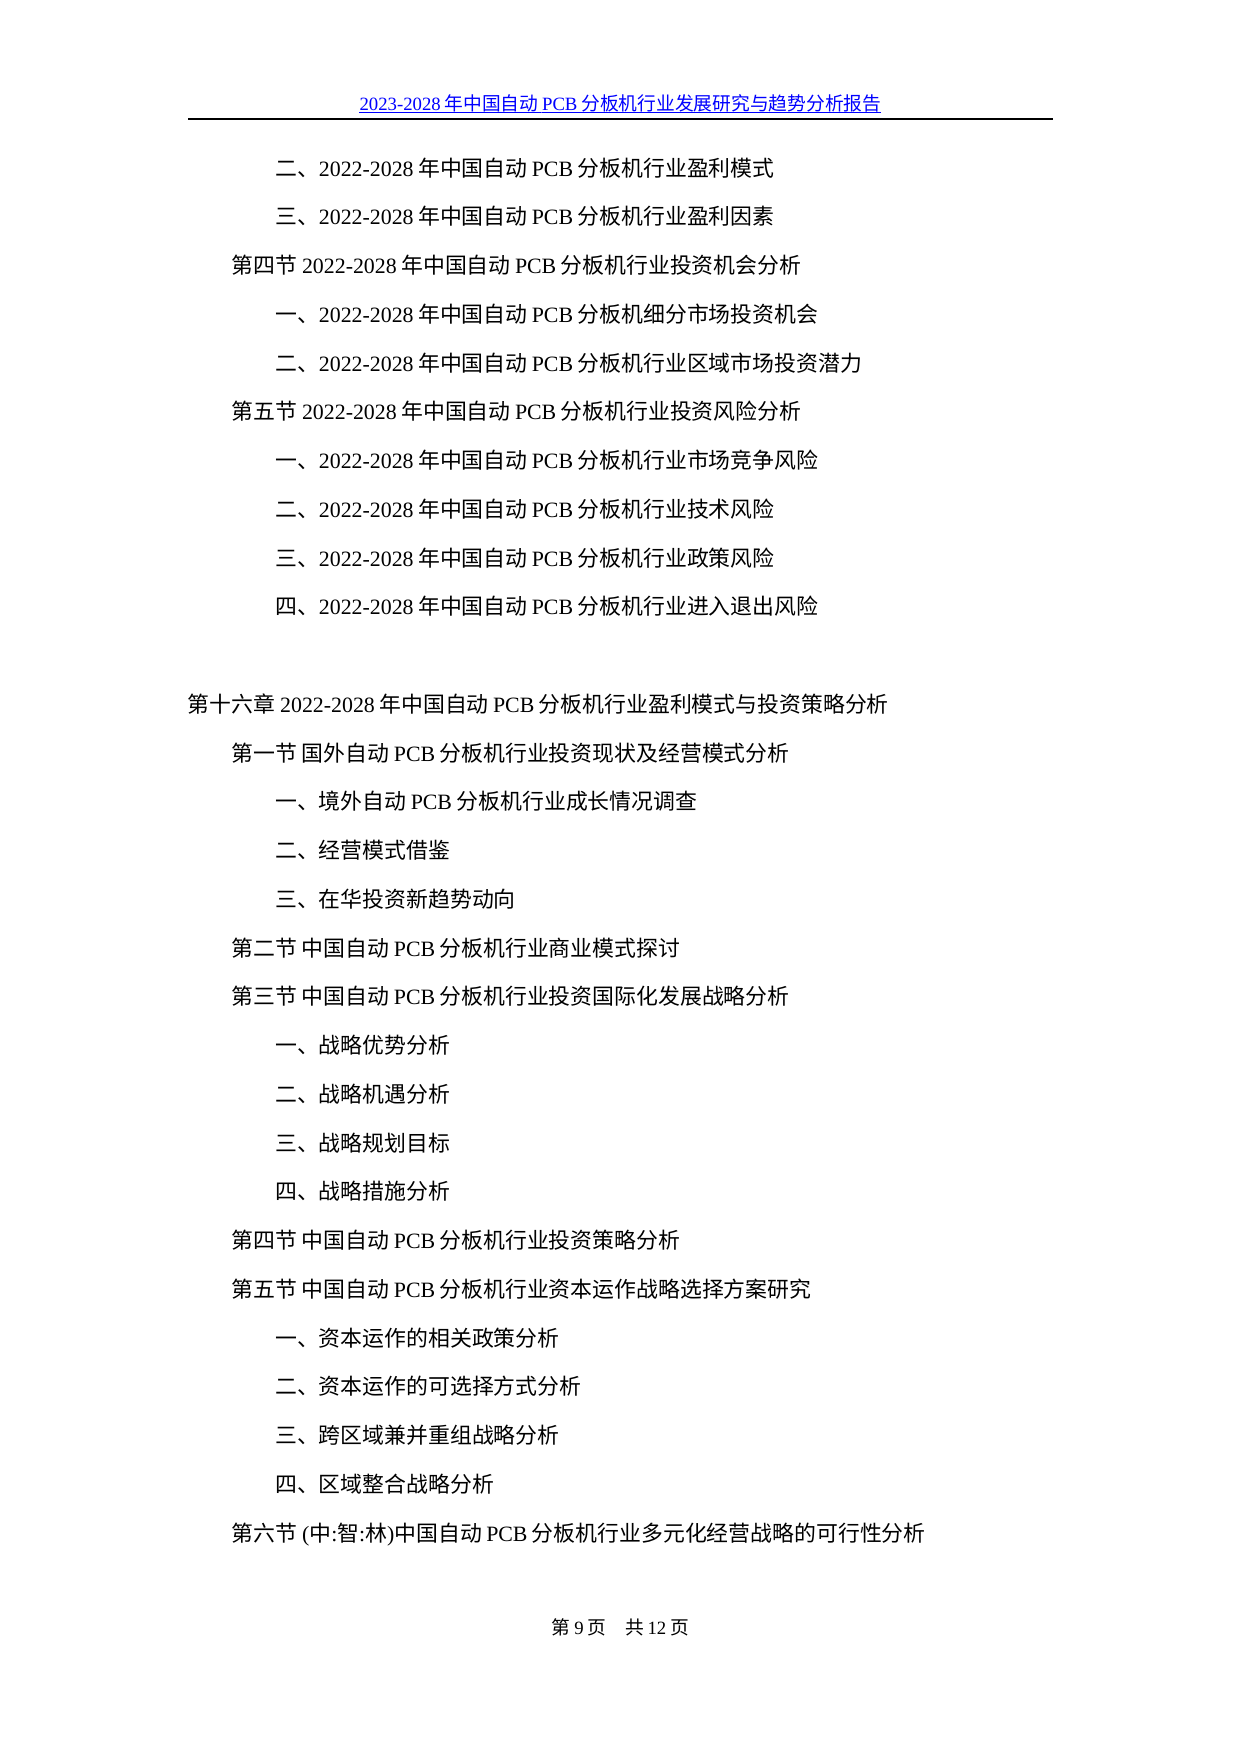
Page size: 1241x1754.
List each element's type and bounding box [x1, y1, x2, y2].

text [187, 150, 1053, 1548]
